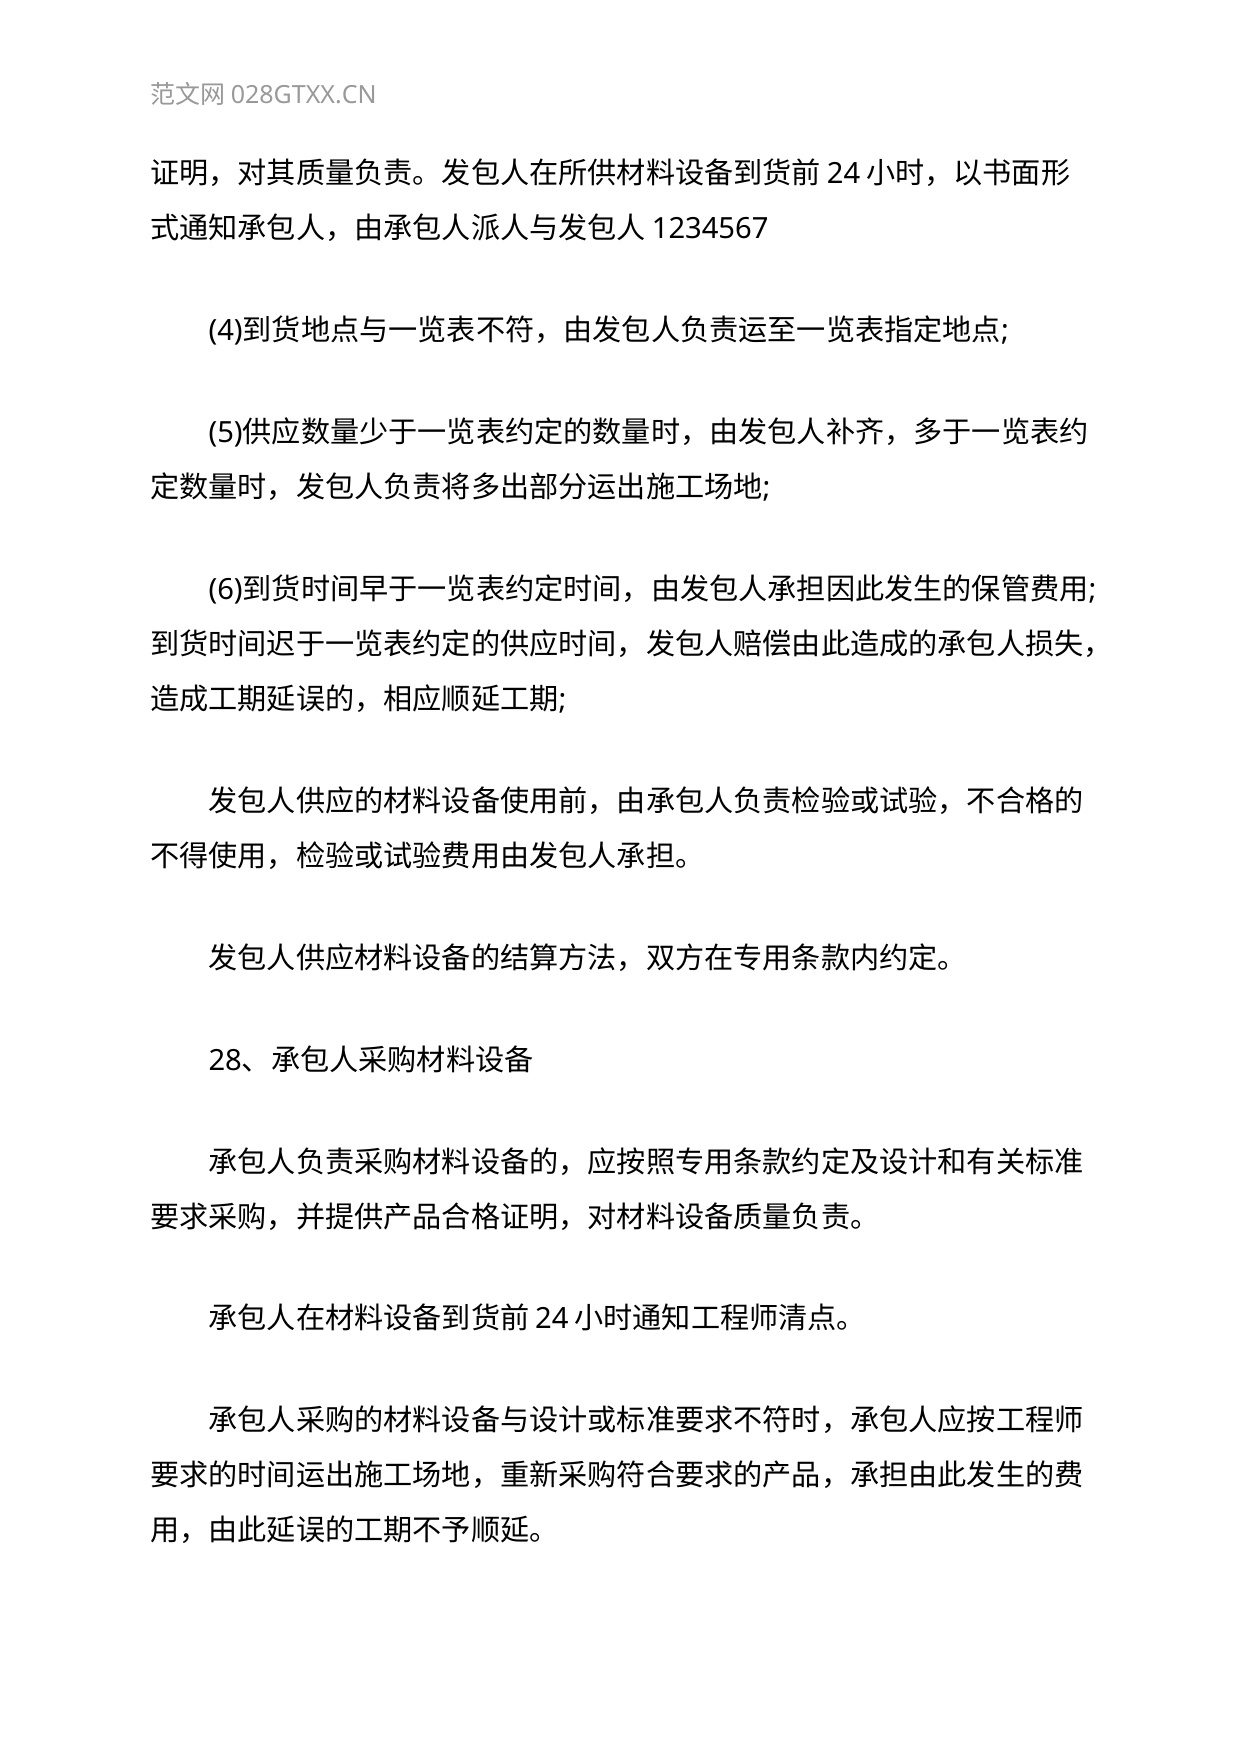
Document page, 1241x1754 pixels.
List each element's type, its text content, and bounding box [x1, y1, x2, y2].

text 发包人供应的材料设备使用前，由承包人负责检验或试验，不合格的不得使用，检验或试验费用由发包人承担。 [150, 778, 1090, 875]
text (5)供应数量少于一览表约定的数量时，由发包人补齐，多于一览表约定数量时，发包人负责将多出部分运出施工场地; [150, 409, 1090, 506]
text 承包人负责采购材料设备的，应按照专用条款约定及设计和有关标准要求采购，并提供产品合格证明，对材料设备质量负责。 [150, 1138, 1090, 1235]
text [150, 150, 1090, 247]
text 承包人采购的材料设备与设计或标准要求不符时，承包人应按工程师要求的时间运出施工场地，重新采购符合要求的产品，承担由此发生的费用，由此延误的工期不予顺延。 [150, 1397, 1090, 1549]
text 承包人在材料设备到货前24小时通知工程师清点。 [150, 1295, 1090, 1337]
text (6)到货时间早于一览表约定时间，由发包人承担因此发生的保管费用;到货时间迟于一览表约定的供应时间，发包人赔偿由此造成的承包人损失，造成工期延误的，相应顺延工期; [150, 566, 1090, 718]
text 发包人供应材料设备的结算方法，双方在专用条款内约定。 [150, 934, 1090, 977]
text (4)到货地点与一览表不符，由发包人负责运至一览表指定地点; [150, 307, 1090, 349]
text 28、承包人采购材料设备 [150, 1036, 1090, 1079]
